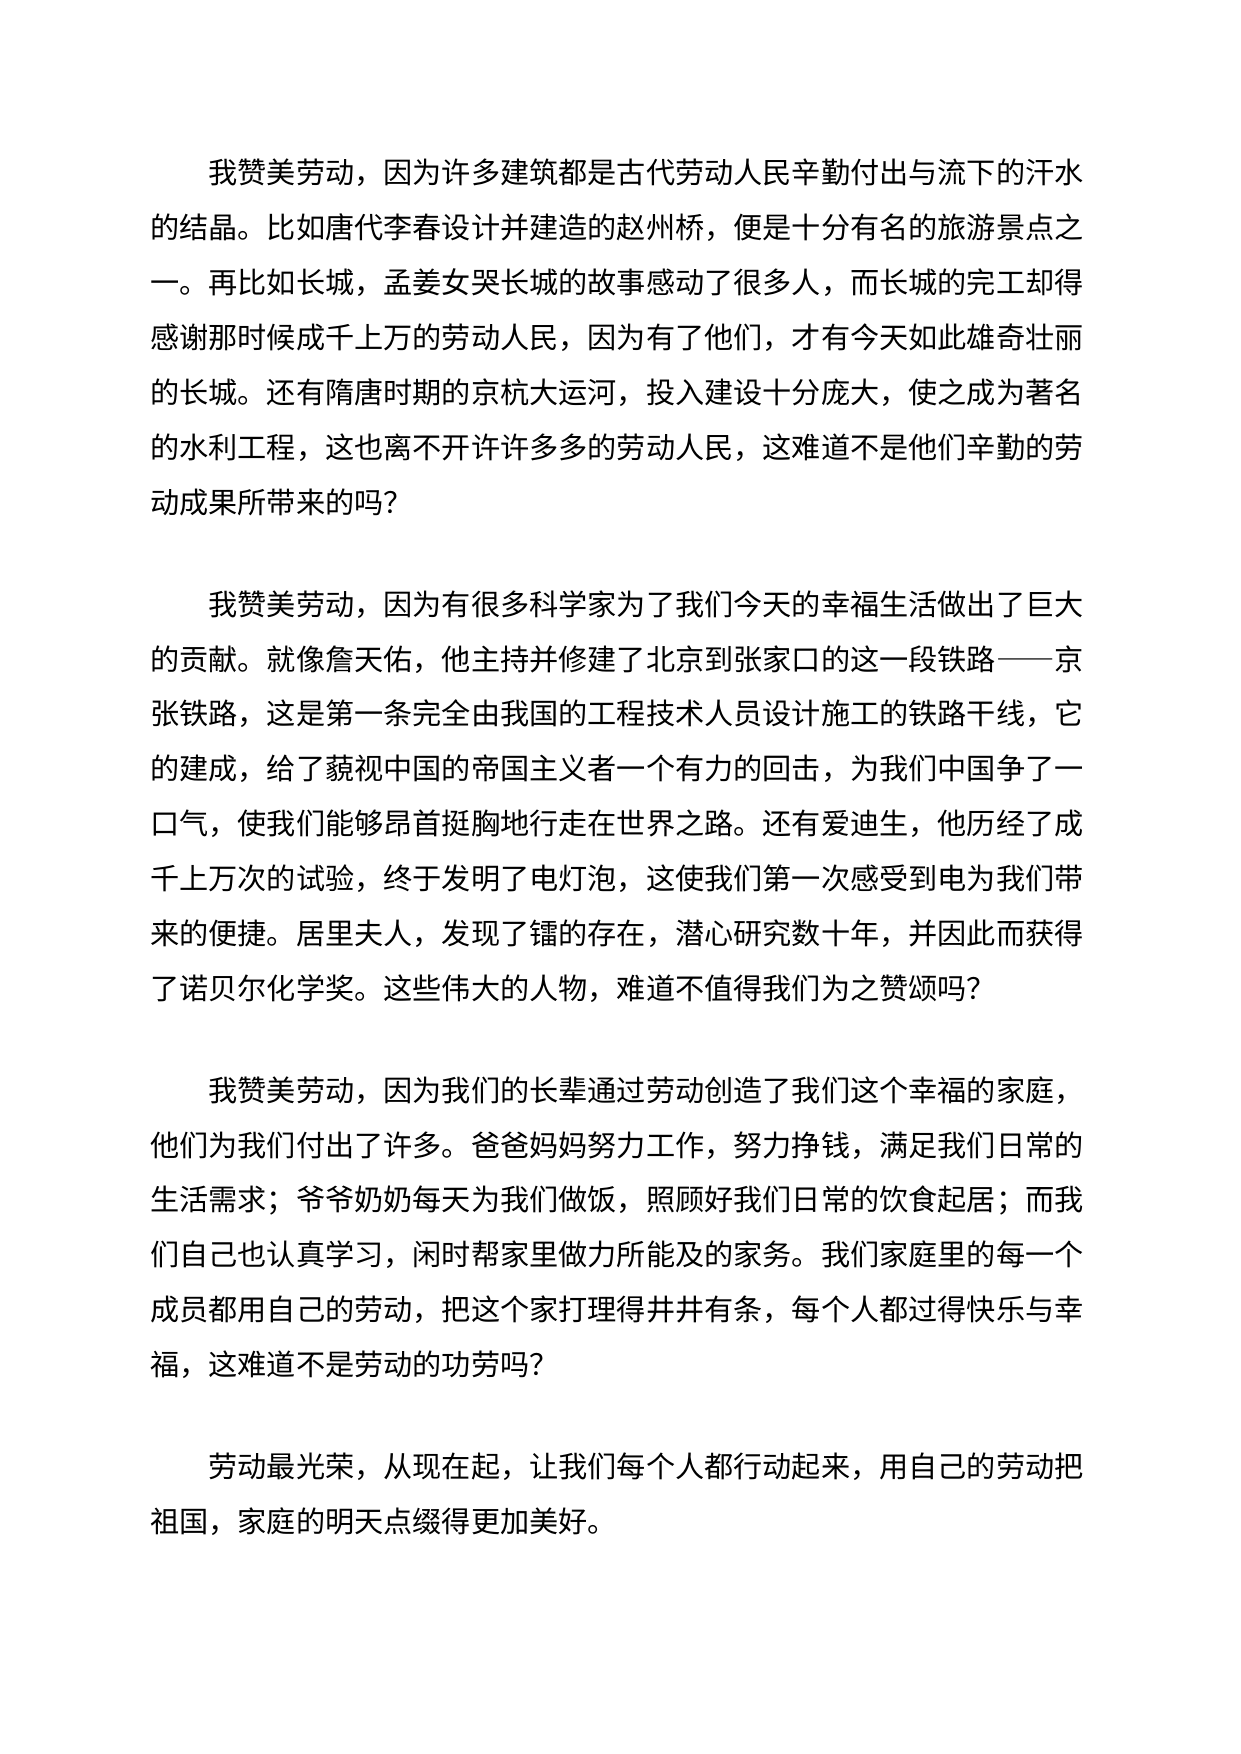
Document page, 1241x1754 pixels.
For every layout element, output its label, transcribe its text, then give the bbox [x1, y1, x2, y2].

text 我赞美劳动，因为我们的长辈通过劳动创造了我们这个幸福的家庭，他们为我们付出了许多。爸爸妈妈努力工作，努力挣钱，满足我们日常的生活需求；爷爷奶奶每天为我们做饭，照顾好我们日常的饮食起居；而我们自己也认真学习，闲时帮家里做力所能及的家务。我们家庭里的每一个成员都用自己的劳动，把这个家打理得井井有条，每个人都过得快乐与幸福，这难道不是劳动的功劳吗？ [150, 1067, 1090, 1384]
text 劳动最光荣，从现在起，让我们每个人都行动起来，用自己的劳动把祖国，家庭的明天点缀得更加美好。 [150, 1443, 1090, 1541]
text 我赞美劳动，因为有很多科学家为了我们今天的幸福生活做出了巨大的贡献。就像詹天佑，他主持并修建了北京到张家口的这一段铁路——京张铁路，这是第一条完全由我国的工程技术人员设计施工的铁路干线，它的建成，给了藐视中国的帝国主义者一个有力的回击，为我们中国争了一口气，使我们能够昂首挺胸地行走在世界之路。还有爱迪生，他历经了成千上万次的试验，终于发明了电灯泡，这使我们第一次感受到电为我们带来的便捷。居里夫人，发现了镭的存在，潜心研究数十年，并因此而获得了诺贝尔化学奖。这些伟大的人物，难道不值得我们为之赞颂吗？ [150, 581, 1090, 1008]
text 我赞美劳动，因为许多建筑都是古代劳动人民辛勤付出与流下的汗水的结晶。比如唐代李春设计并建造的赵州桥，便是十分有名的旅游景点之一。再比如长城，孟姜女哭长城的故事感动了很多人，而长城的完工却得感谢那时候成千上万的劳动人民，因为有了他们，才有今天如此雄奇壮丽的长城。还有隋唐时期的京杭大运河，投入建设十分庞大，使之成为著名的水利工程，这也离不开许许多多的劳动人民，这难道不是他们辛勤的劳动成果所带来的吗？ [150, 150, 1090, 522]
